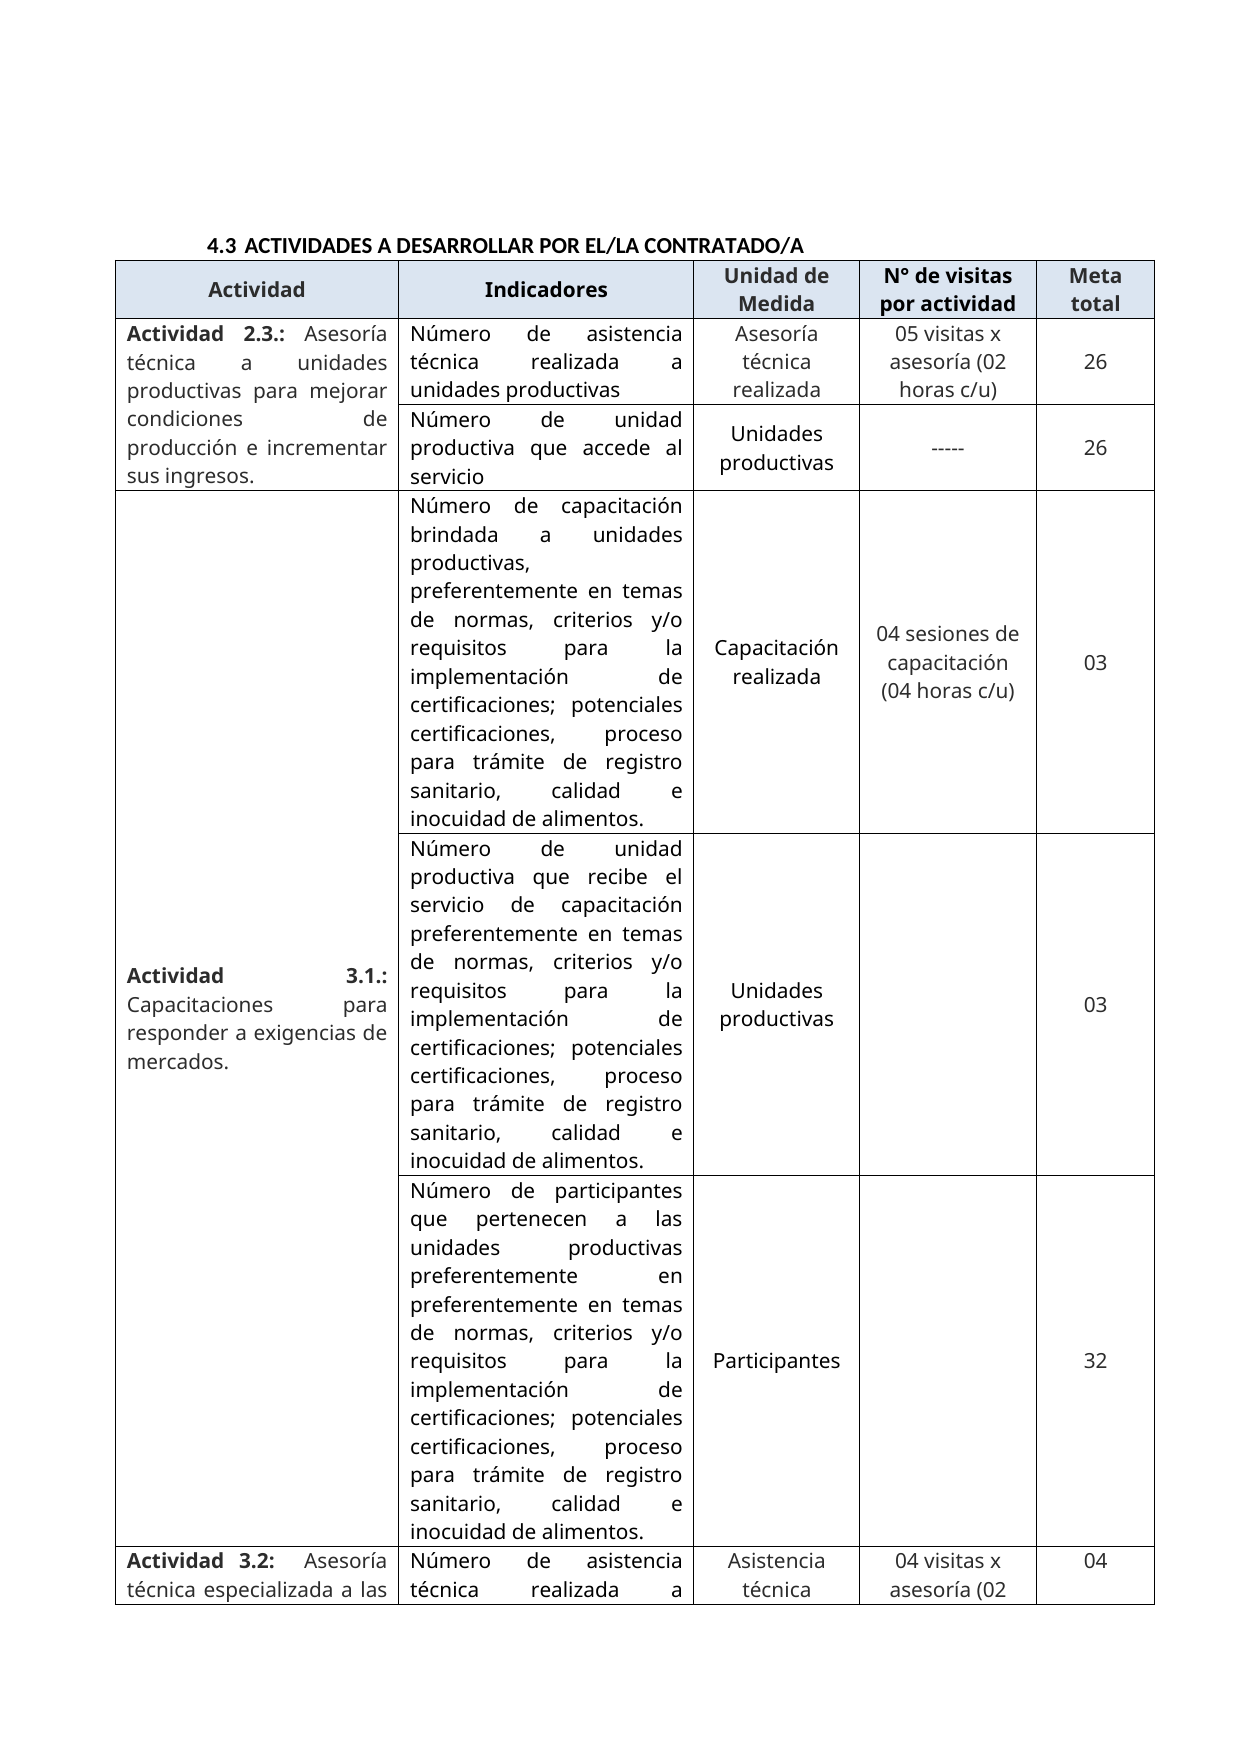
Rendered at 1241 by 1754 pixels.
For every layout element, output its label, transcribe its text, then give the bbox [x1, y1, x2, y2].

table_cell 32 [1037, 1176, 1154, 1546]
table_header N° de visitas por actividad [860, 261, 1036, 318]
table_cell Asesoría técnica realizada [694, 319, 859, 404]
table_cell Actividad 3.1.: Capacitaciones para responder a exigencias de mercados. [116, 491, 398, 1546]
table_cell 04 [1037, 1547, 1154, 1603]
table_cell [116, 1547, 398, 1603]
table_cell Unidades productivas [694, 405, 859, 490]
table_cell 03 [1037, 834, 1154, 1175]
table_header Actividad [116, 261, 398, 318]
table_cell Número de unidad productiva que accede al servicio [399, 405, 693, 490]
table_cell 03 [1037, 491, 1154, 833]
table_cell 26 [1037, 405, 1154, 490]
table_cell 04 sesiones de capacitación (04 horas c/u) [860, 491, 1036, 833]
table_cell 05 visitas x asesoría (02 horas c/u) [860, 319, 1036, 404]
table_cell Número de asistencia técnica realizada a unidades productivas [399, 319, 693, 404]
table_cell Número de unidad productiva que recibe el servicio de capacitación preferentemente en temas de normas, criterios y/o requisitos para la implementación de certificaciones; potenciales certificaciones, proceso para trámite de registro sanitario, calidad e inocuidad de alimentos. [399, 834, 693, 1175]
table_cell Unidades productivas [694, 834, 859, 1175]
table_cell 04 visitas x asesoría (02 horas c/u) [860, 1547, 1036, 1603]
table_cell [399, 1547, 693, 1603]
table_header Indicadores [399, 261, 693, 318]
table_cell Actividad 2.3.: Asesoría técnica a unidades productivas para mejorar condiciones de producción e incrementar sus ingresos. [116, 319, 398, 490]
list ACTIVIDADES A DESARROLLAR POR EL/LA CONTRATADO/A [207, 232, 1093, 260]
table_cell Participantes [694, 1176, 859, 1546]
table_cell [860, 834, 1036, 1175]
table_header Unidad de Medida [694, 261, 859, 318]
table_cell Asistencia técnica realizada [694, 1547, 859, 1603]
table_cell Número de participantes que pertenecen a las unidades productivas preferentemente en preferentemente en temas de normas, criterios y/o requisitos para la implementación de certificaciones; potenciales certificaciones, proceso para trámite de registro sanitario, calidad e inocuidad de alimentos. [399, 1176, 693, 1546]
table_cell Capacitación realizada [694, 491, 859, 833]
table_cell [860, 1176, 1036, 1546]
table_cell ----- [860, 405, 1036, 490]
table_cell 26 [1037, 319, 1154, 404]
table_cell Número de capacitación brindada a unidades productivas, preferentemente en temas de normas, criterios y/o requisitos para la implementación de certificaciones; potenciales certificaciones, proceso para trámite de registro sanitario, calidad e inocuidad de alimentos. [399, 491, 693, 833]
table_header Meta total [1037, 261, 1154, 318]
